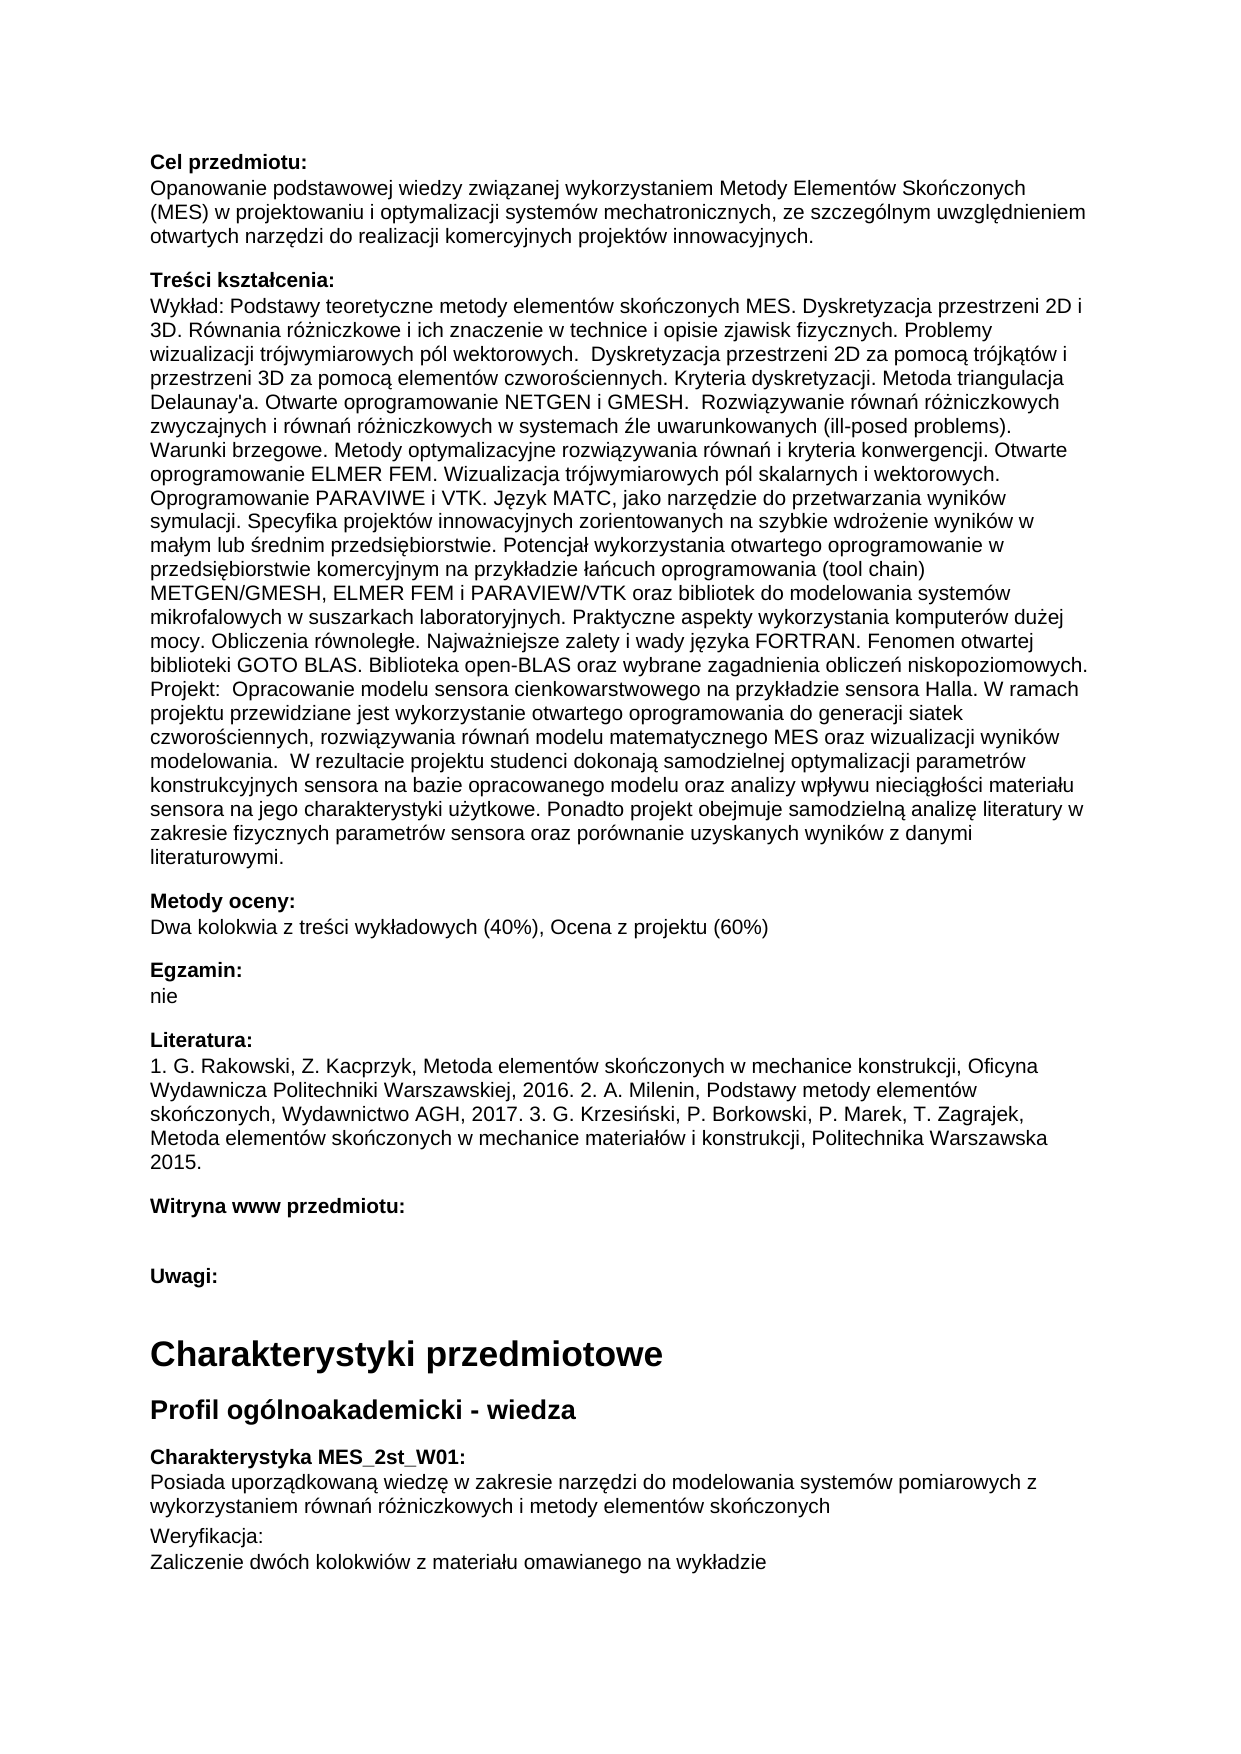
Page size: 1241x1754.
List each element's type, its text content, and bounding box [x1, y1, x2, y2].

text Posiada uporządkowaną wiedzę w zakresie narzędzi do modelowania systemów pomiarowych z wykorzystaniem równań różniczkowych i metody elementów skończonych [150, 1470, 1090, 1518]
subtitle Profil ogólnoakademicki - wiedza [150, 1394, 1090, 1425]
text Charakterystyka MES_2st_W01: [150, 1445, 1090, 1469]
text Treści kształcenia: [150, 268, 1090, 292]
text Wykład: Podstawy teoretyczne metody elementów skończonych MES. Dyskretyzacja przestrzeni 2D i 3D. Równania różniczkowe i ich znaczenie w technice i opisie zjawisk fizycznych. Problemy wizualizacji trójwymiarowych pól wektorowych. Dyskretyzacja przestrzeni 2D za pomocą trójkątów i przestrzeni 3D za pomocą elementów czworościennych. Kryteria dyskretyzacji. Metoda triangulacja Delaunay'a. Otwarte oprogramowanie NETGEN i GMESH. Rozwiązywanie równań różniczkowych zwyczajnych i równań różniczkowych w systemach źle uwarunkowanych (ill-posed problems). Warunki brzegowe. Metody optymalizacyjne rozwiązywania równań i kryteria konwergencji. Otwarte oprogramowanie ELMER FEM. Wizualizacja trójwymiarowych pól skalarnych i wektorowych. Oprogramowanie PARAVIWE i VTK. Język MATC, jako narzędzie do przetwarzania wyników symulacji. Specyfika projektów innowacyjnych zorientowanych na szybkie wdrożenie wyników w małym lub średnim przedsiębiorstwie. Potencjał wykorzystania otwartego oprogramowanie w przedsiębiorstwie komercyjnym na przykładzie łańcuch oprogramowania (tool chain) METGEN/GMESH, ELMER FEM i PARAVIEW/VTK oraz bibliotek do modelowania systemów mikrofalowych w suszarkach laboratoryjnych. Praktyczne aspekty wykorzystania komputerów dużej mocy. Obliczenia równoległe. Najważniejsze zalety i wady języka FORTRAN. Fenomen otwartej biblioteki GOTO BLAS. Biblioteka open-BLAS oraz wybrane zagadnienia obliczeń niskopoziomowych. Projekt: Opracowanie modelu sensora cienkowarstwowego na przykładzie sensora Halla. W ramach projektu przewidziane jest wykorzystanie otwartego oprogramowania do generacji siatek czworościennych, rozwiązywania równań modelu matematycznego MES oraz wizualizacji wyników modelowania. W rezultacie projektu studenci dokonają samodzielnej optymalizacji parametrów konstrukcyjnych sensora na bazie opracowanego modelu oraz analizy wpływu nieciągłości materiału sensora na jego charakterystyki użytkowe. Ponadto projekt obejmuje samodzielną analizę literatury w zakresie fizycznych parametrów sensora oraz porównanie uzyskanych wyników z danymi literaturowymi. [150, 294, 1090, 869]
text nie [150, 984, 1090, 1008]
text Opanowanie podstawowej wiedzy związanej wykorzystaniem Metody Elementów Skończonych (MES) w projektowaniu i optymalizacji systemów mechatronicznych, ze szczególnym uwzględnieniem otwartych narzędzi do realizacji komercyjnych projektów innowacyjnych. [150, 176, 1090, 248]
text Weryfikacja: [150, 1524, 1090, 1548]
text 1. G. Rakowski, Z. Kacprzyk, Metoda elementów skończonych w mechanice konstrukcji, Oficyna Wydawnicza Politechniki Warszawskiej, 2016. 2. A. Milenin, Podstawy metody elementów skończonych, Wydawnictwo AGH, 2017. 3. G. Krzesiński, P. Borkowski, P. Marek, T. Zagrajek, Metoda elementów skończonych w mechanice materiałów i konstrukcji, Politechnika Warszawska 2015. [150, 1054, 1090, 1174]
text Egzamin: [150, 958, 1090, 982]
text Dwa kolokwia z treści wykładowych (40%), Ocena z projektu (60%) [150, 914, 1090, 938]
text Zaliczenie dwóch kolokwiów z materiału omawianego na wykładzie [150, 1550, 1090, 1574]
text Witryna www przedmiotu: [150, 1194, 1090, 1218]
text Metody oceny: [150, 888, 1090, 912]
text Uwagi: [150, 1263, 1090, 1287]
text Cel przedmiotu: [150, 150, 1090, 174]
text Literatura: [150, 1028, 1090, 1052]
subtitle Charakterystyki przedmiotowe [150, 1333, 1090, 1374]
